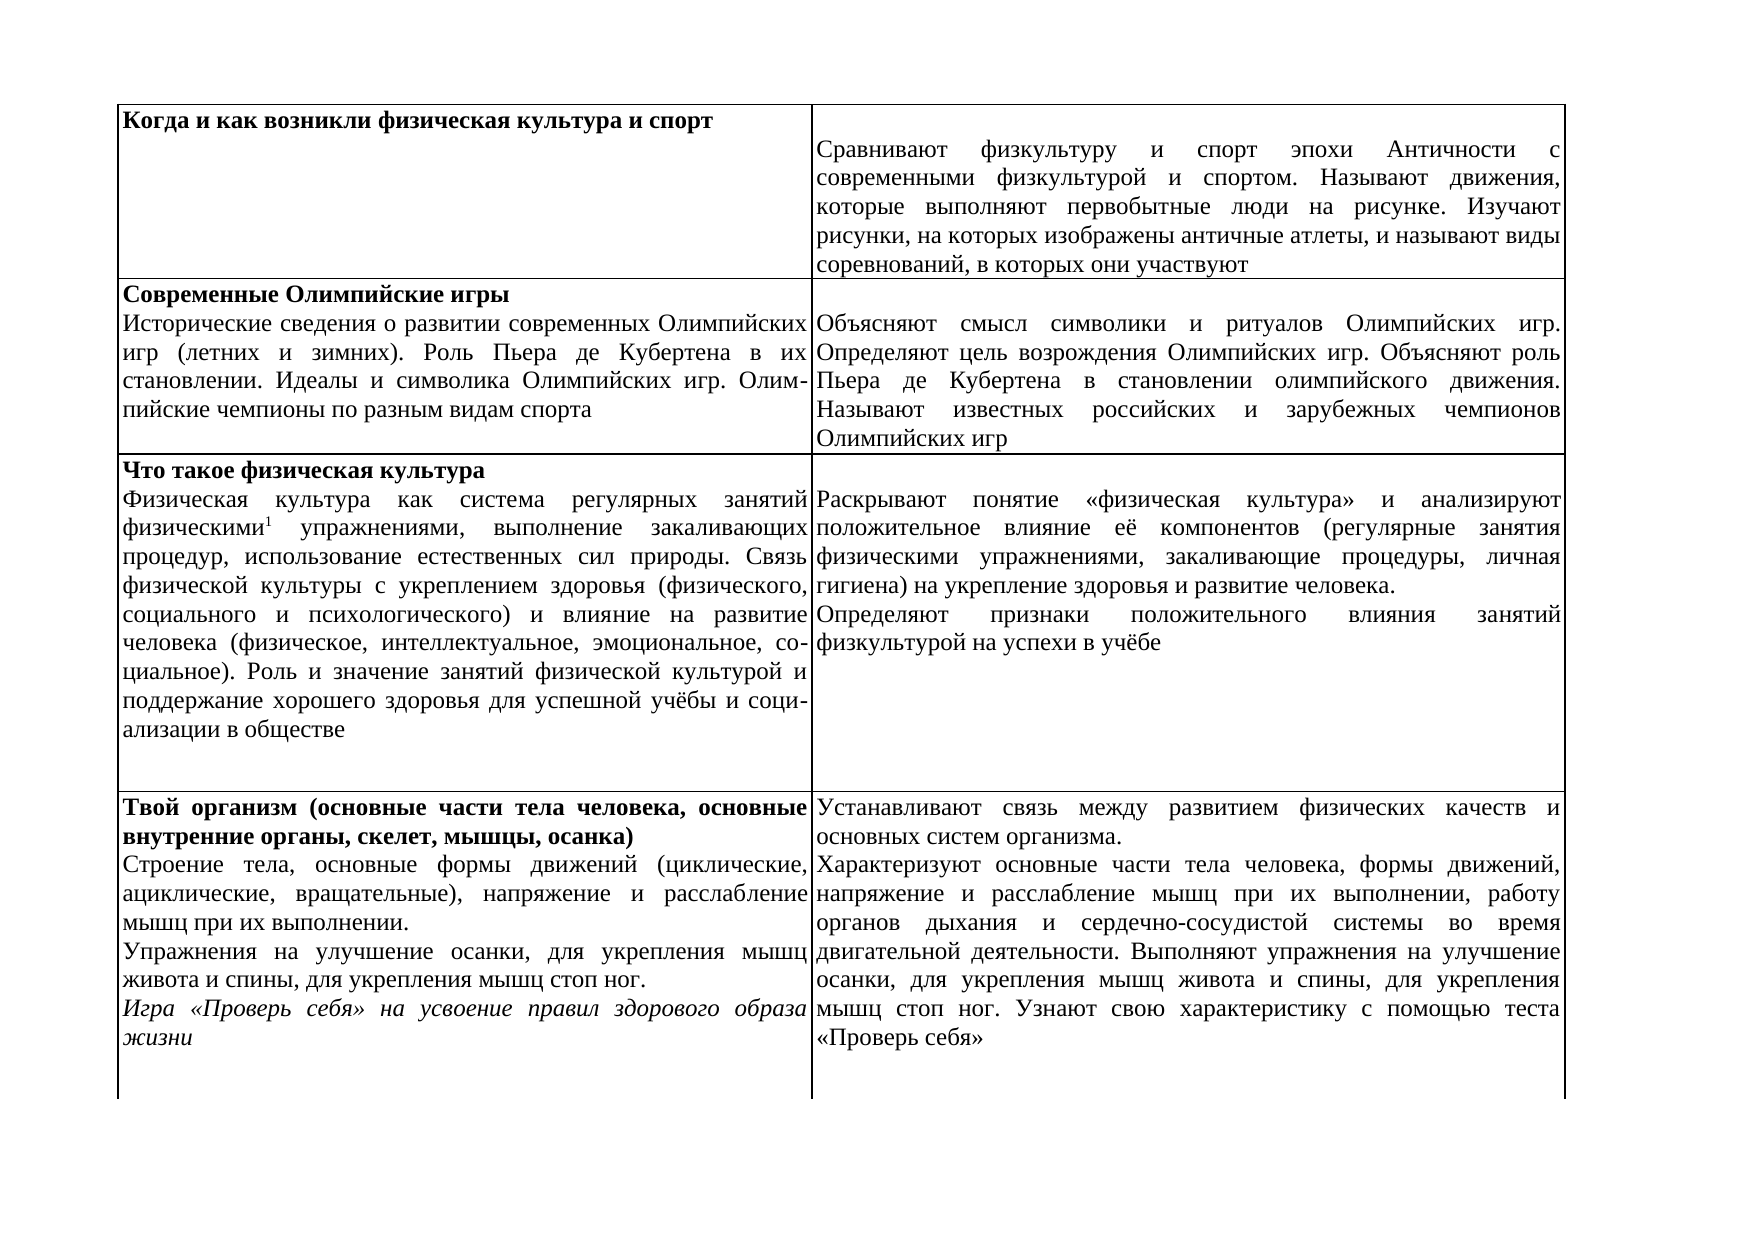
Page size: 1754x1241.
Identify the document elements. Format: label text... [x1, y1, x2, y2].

table_cell Раскрывают понятие «физическая культура» и анализируют положительное влияние её компонентов (регулярные занятия физическими упражнениями, закаливающие процедуры, личная гигиена) на укрепление здоровья и развитие человека. Определяют признаки положительного влияния занятий физкультурой на успехи в учёбе [813, 455, 1564, 791]
table_cell Устанавливают связь между развитием физических качеств и основных систем организма. Характеризуют основные части тела человека, формы движений, напряжение и расслабление мышц при их выполнении, работу органов дыхания и сердечно-сосудистой системы во время двигательной деятельности. Выполняют упражнения на улучшение осанки, для укрепления мышц живота и спины, для укрепления мышц стоп ног. Узнают свою характеристику с помощью теста «Проверь себя» [813, 792, 1564, 1098]
table_cell Твой организм (основные части тела человека, основные внутренние органы, скелет, мышцы, осанка) Строение тела, основные формы движений (циклические, ациклические, вращательные), напряжение и расслабление мышц при их выполнении. Упражнения на улучшение осанки, для укрепления мышц живота и спины, для укрепления мышц стоп ног. Игра «Проверь себя» на усвоение правил здорового образа жизни [119, 792, 811, 1098]
table_cell Современные Олимпийские игры Исторические сведения о развитии современных Олимпийских игр (летних и зимних). Роль Пьера де Кубертена в их становлении. Идеалы и символика Олимпийских игр. Олимпийские чемпионы по разным видам спорта [119, 279, 811, 453]
table_cell Что такое физическая культура Физическая культура как система регулярных занятий физическими1 упражнениями, выполнение закаливающих процедур, использование естественных сил природы. Связь физической культуры с укреплением здоровья (физического, социального и психологического) и влияние на развитие человека (физическое, интеллектуальное, эмоциональное, социальное). Роль и значение занятий физической культурой и поддержание хорошего здоровья для успешной учёбы и социализации в обществе [119, 455, 811, 791]
table_cell Объясняют смысл символики и ритуалов Олимпийских игр. Определяют цель возрождения Олимпийских игр. Объясняют роль Пьера де Кубертена в становлении олимпийского движения. Называют известных российских и зарубежных чемпионов Олимпийских игр [813, 279, 1564, 453]
table_cell Когда и как возникли физическая культура и спорт [119, 105, 811, 277]
